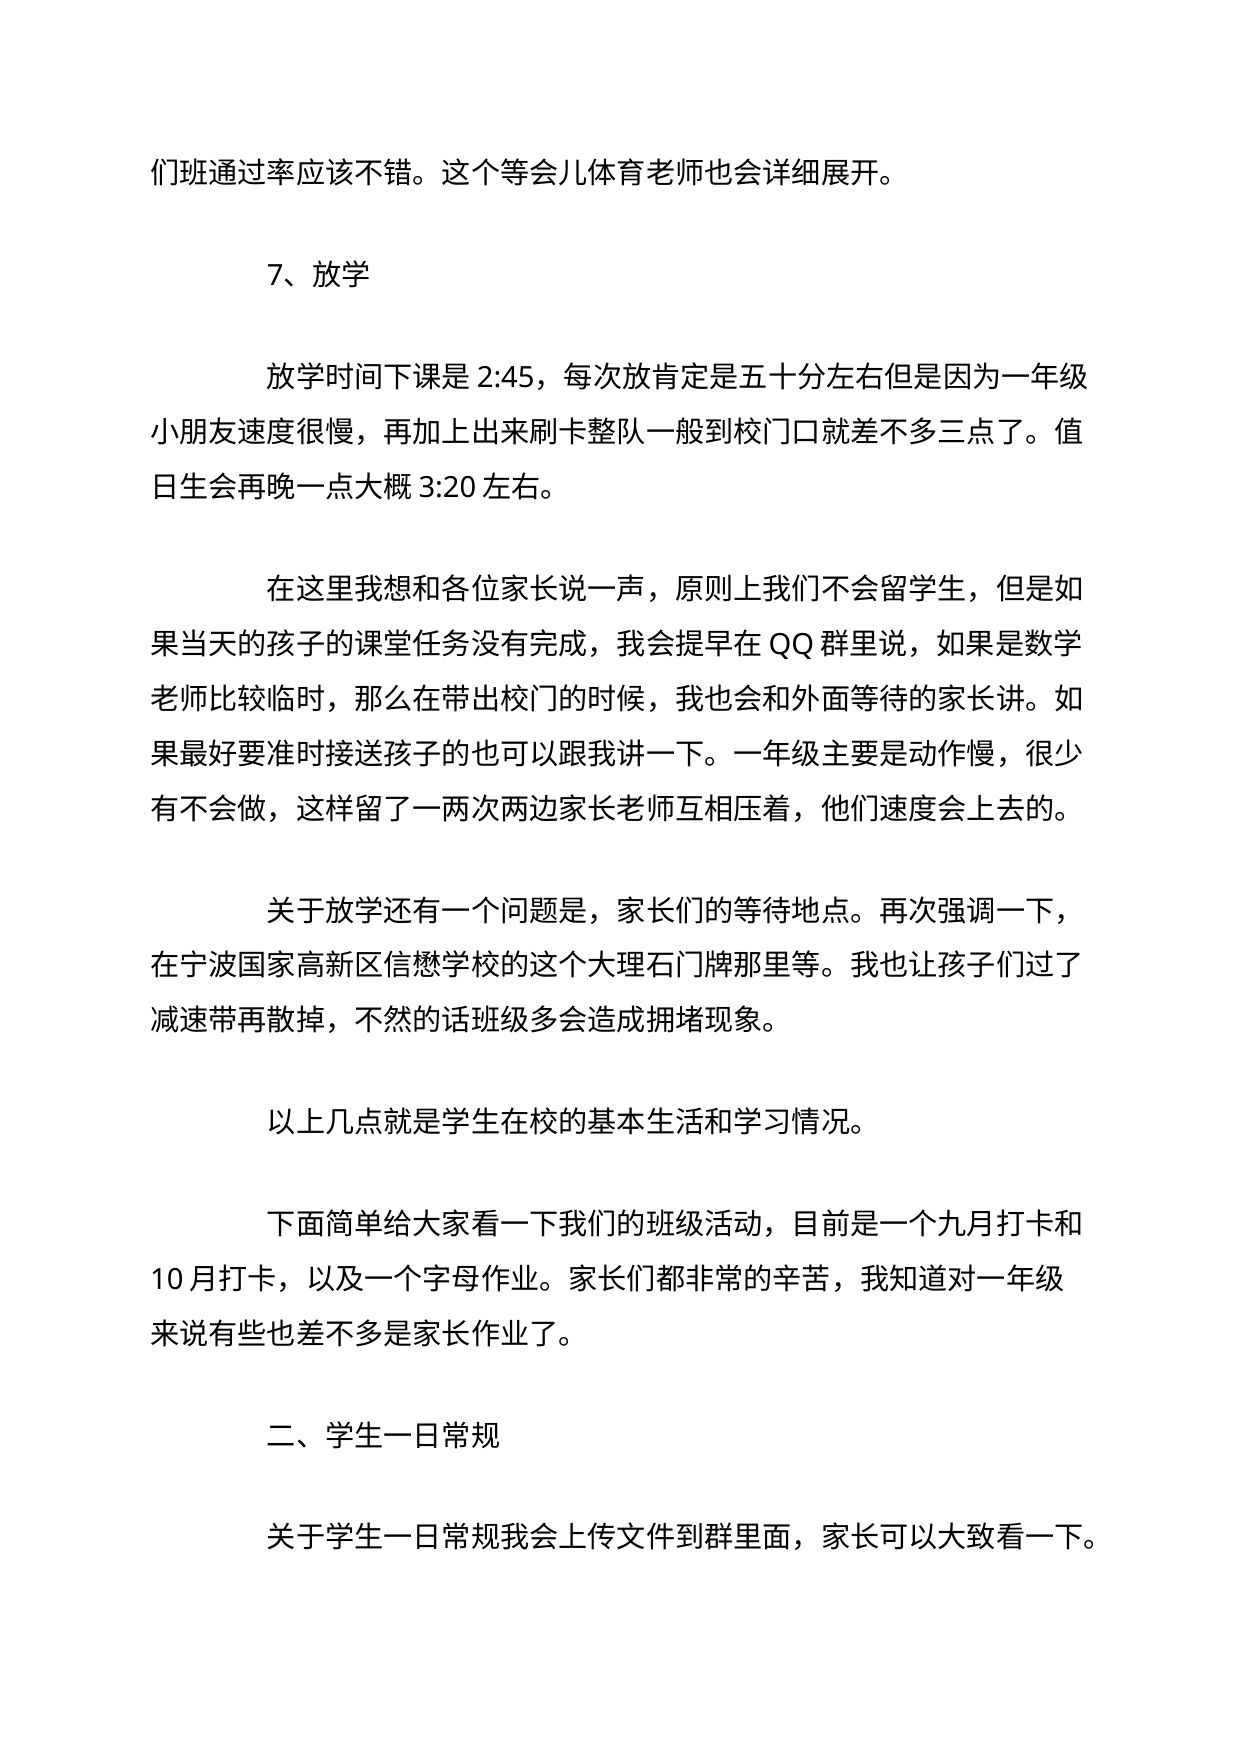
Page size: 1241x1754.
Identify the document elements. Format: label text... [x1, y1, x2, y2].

text 下面简单给大家看一下我们的班级活动，目前是一个九月打卡和10月打卡，以及一个字母作业。家长们都非常的辛苦，我知道对一年级来说有些也差不多是家长作业了。 [150, 1200, 1090, 1353]
text 二、学生一日常规 [150, 1412, 1090, 1454]
text 关于放学还有一个问题是，家长们的等待地点。再次强调一下，在宁波国家高新区信懋学校的这个大理石门牌那里等。我也让孩子们过了减速带再散掉，不然的话班级多会造成拥堵现象。 [150, 887, 1090, 1039]
text 放学时间下课是2:45，每次放肯定是五十分左右但是因为一年级小朋友速度很慢，再加上出来刷卡整队一般到校门口就差不多三点了。值日生会再晚一点大概3:20左右。 [150, 354, 1090, 506]
text 以上几点就是学生在校的基本生活和学习情况。 [150, 1099, 1090, 1141]
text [150, 150, 1090, 192]
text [150, 1514, 1090, 1556]
text 在这里我想和各位家长说一声，原则上我们不会留学生，但是如果当天的孩子的课堂任务没有完成，我会提早在QQ群里说，如果是数学老师比较临时，那么在带出校门的时候，我也会和外面等待的家长讲。如果最好要准时接送孩子的也可以跟我讲一下。一年级主要是动作慢，很少有不会做，这样留了一两次两边家长老师互相压着，他们速度会上去的。 [150, 566, 1090, 828]
text 7、放学 [150, 252, 1090, 294]
